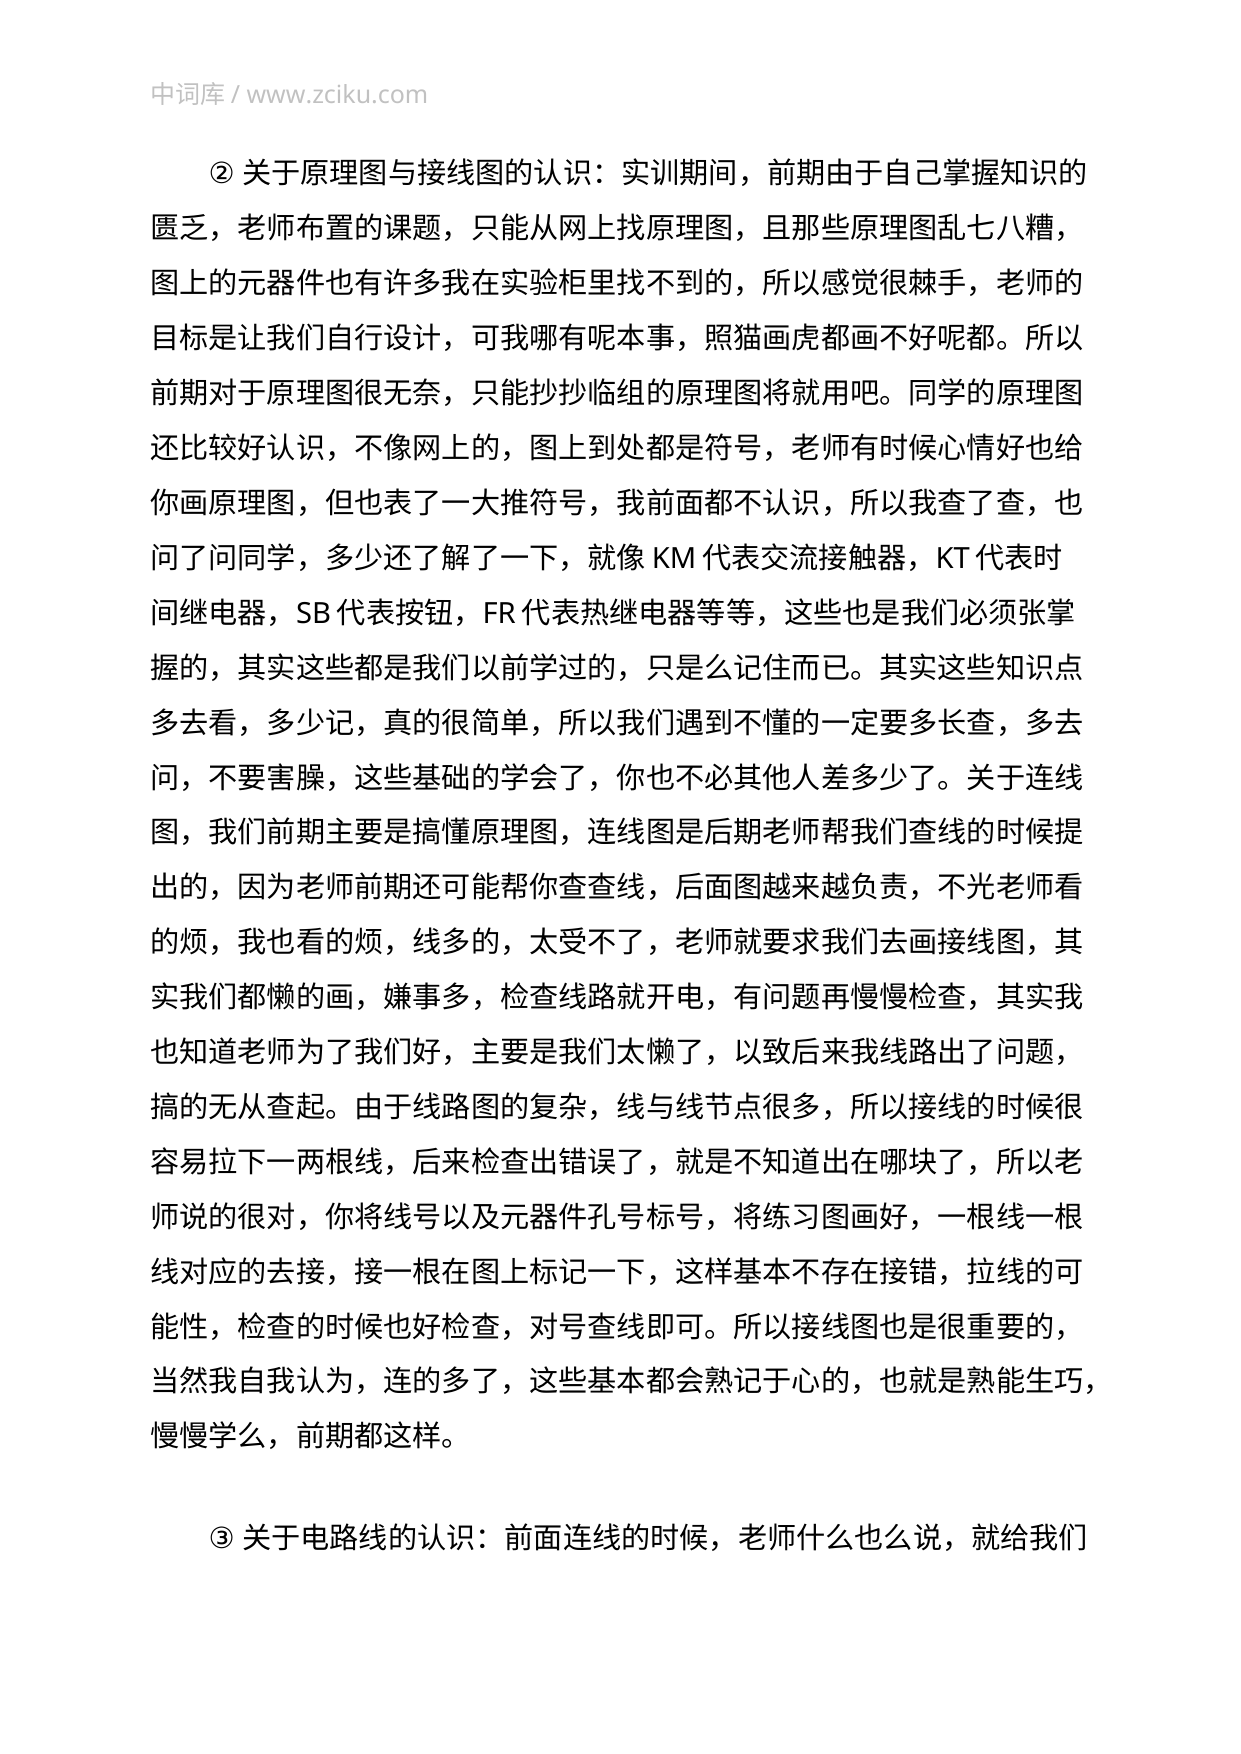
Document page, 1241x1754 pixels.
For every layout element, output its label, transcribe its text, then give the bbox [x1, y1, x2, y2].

text ② 关于原理图与接线图的认识：实训期间，前期由于自己掌握知识的匮乏，老师布置的课题，只能从网上找原理图，且那些原理图乱七八糟，图上的元器件也有许多我在实验柜里找不到的，所以感觉很棘手，老师的目标是让我们自行设计，可我哪有呢本事，照猫画虎都画不好呢都。所以前期对于原理图很无奈，只能抄抄临组的原理图将就用吧。同学的原理图还比较好认识，不像网上的，图上到处都是符号，老师有时候心情好也给你画原理图，但也表了一大推符号，我前面都不认识，所以我查了查，也问了问同学，多少还了解了一下，就像KM代表交流接触器，KT代表时间继电器，SB代表按钮，FR代表热继电器等等，这些也是我们必须张掌握的，其实这些都是我们以前学过的，只是么记住而已。其实这些知识点多去看，多少记，真的很简单，所以我们遇到不懂的一定要多长查，多去问，不要害臊，这些基础的学会了，你也不必其他人差多少了。关于连线图，我们前期主要是搞懂原理图，连线图是后期老师帮我们查线的时候提出的，因为老师前期还可能帮你查查线，后面图越来越负责，不光老师看的烦，我也看的烦，线多的，太受不了，老师就要求我们去画接线图，其实我们都懒的画，嫌事多，检查线路就开电，有问题再慢慢检查，其实我也知道老师为了我们好，主要是我们太懒了，以致后来我线路出了问题，搞的无从查起。由于线路图的复杂，线与线节点很多，所以接线的时候很容易拉下一两根线，后来检查出错误了，就是不知道出在哪块了，所以老师说的很对，你将线号以及元器件孔号标号，将练习图画好，一根线一根线对应的去接，接一根在图上标记一下，这样基本不存在接错，拉线的可能性，检查的时候也好检查，对号查线即可。所以接线图也是很重要的，当然我自我认为，连的多了，这些基本都会熟记于心的，也就是熟能生巧，慢慢学么，前期都这样。 [150, 150, 1090, 1455]
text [150, 1515, 1090, 1557]
